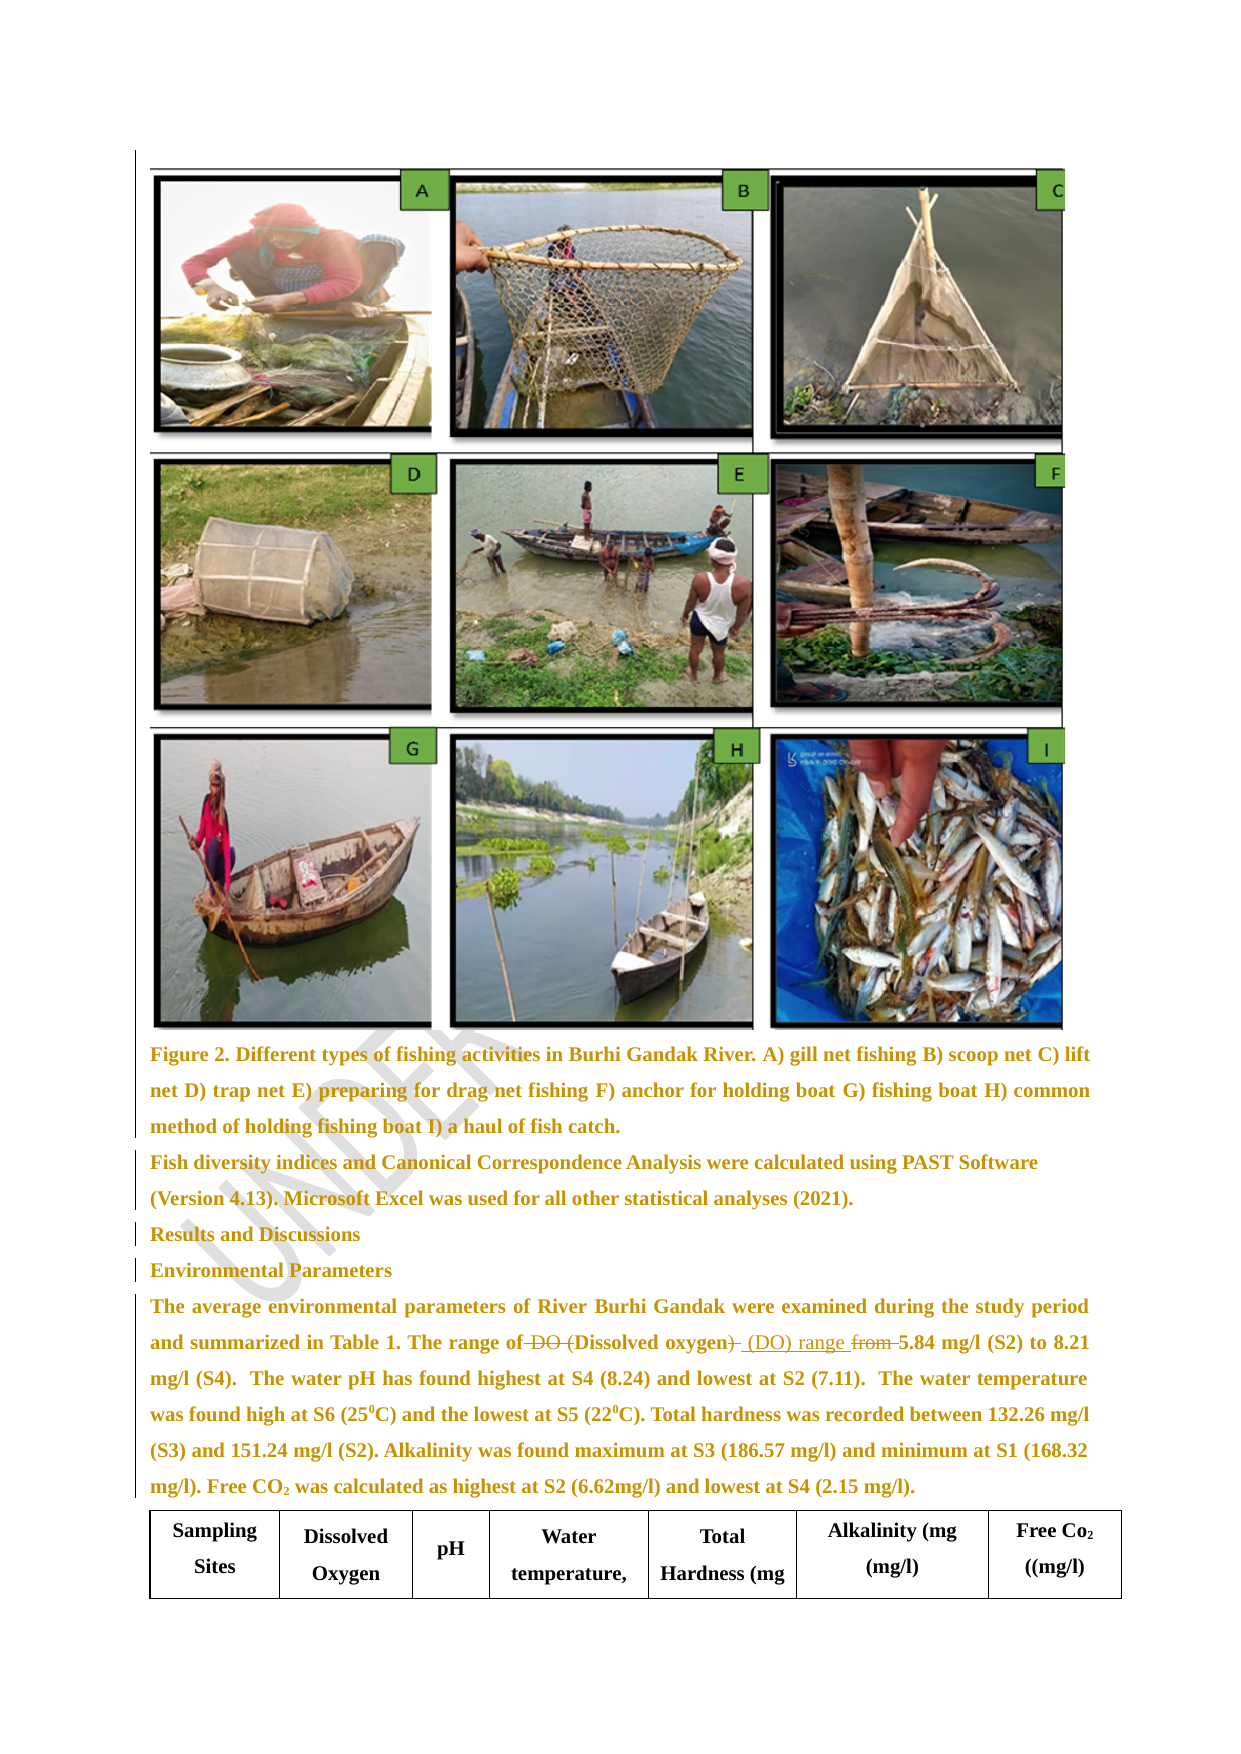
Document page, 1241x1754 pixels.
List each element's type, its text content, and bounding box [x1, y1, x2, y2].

text Results and Discussions [150, 1222, 1090, 1246]
picture [150, 150, 1066, 1030]
table_header Sampling Sites [151, 1511, 279, 1598]
table_header pH [413, 1511, 489, 1598]
text The average environmental parameters of River Burhi Gandak were examined during the study period and summarized in Table 1. The range ofDissolved oxygen5.84 mg/l (S2) to 8.21 mg/l (S4). The water pH has found highest at S4 (8.24) and lowest at S2 (7.11). The water temperature was found high at S6 (250C) and the lowest at S5 (220C). Total hardness was recorded between 132.26 mg/l (S3) and 151.24 mg/l (S2). Alkalinity was found maximum at S3 (186.57 mg/l) and minimum at S1 (168.32 mg/l). Free CO2 was calculated as highest at S2 (6.62mg/l) and lowest at S4 (2.15 mg/l). [150, 1294, 1090, 1498]
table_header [280, 1511, 412, 1598]
text Fish diversity indices and Canonical Correspondence Analysis were calculated using PAST Software (Version 4.13). Microsoft Excel was used for all other statistical analyses (2021). [150, 1150, 1090, 1210]
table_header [649, 1511, 796, 1598]
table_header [797, 1511, 988, 1598]
table_header Free Co2 ((mg/l) [989, 1511, 1121, 1598]
text Environmental Parameters [150, 1258, 1090, 1282]
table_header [490, 1511, 648, 1598]
